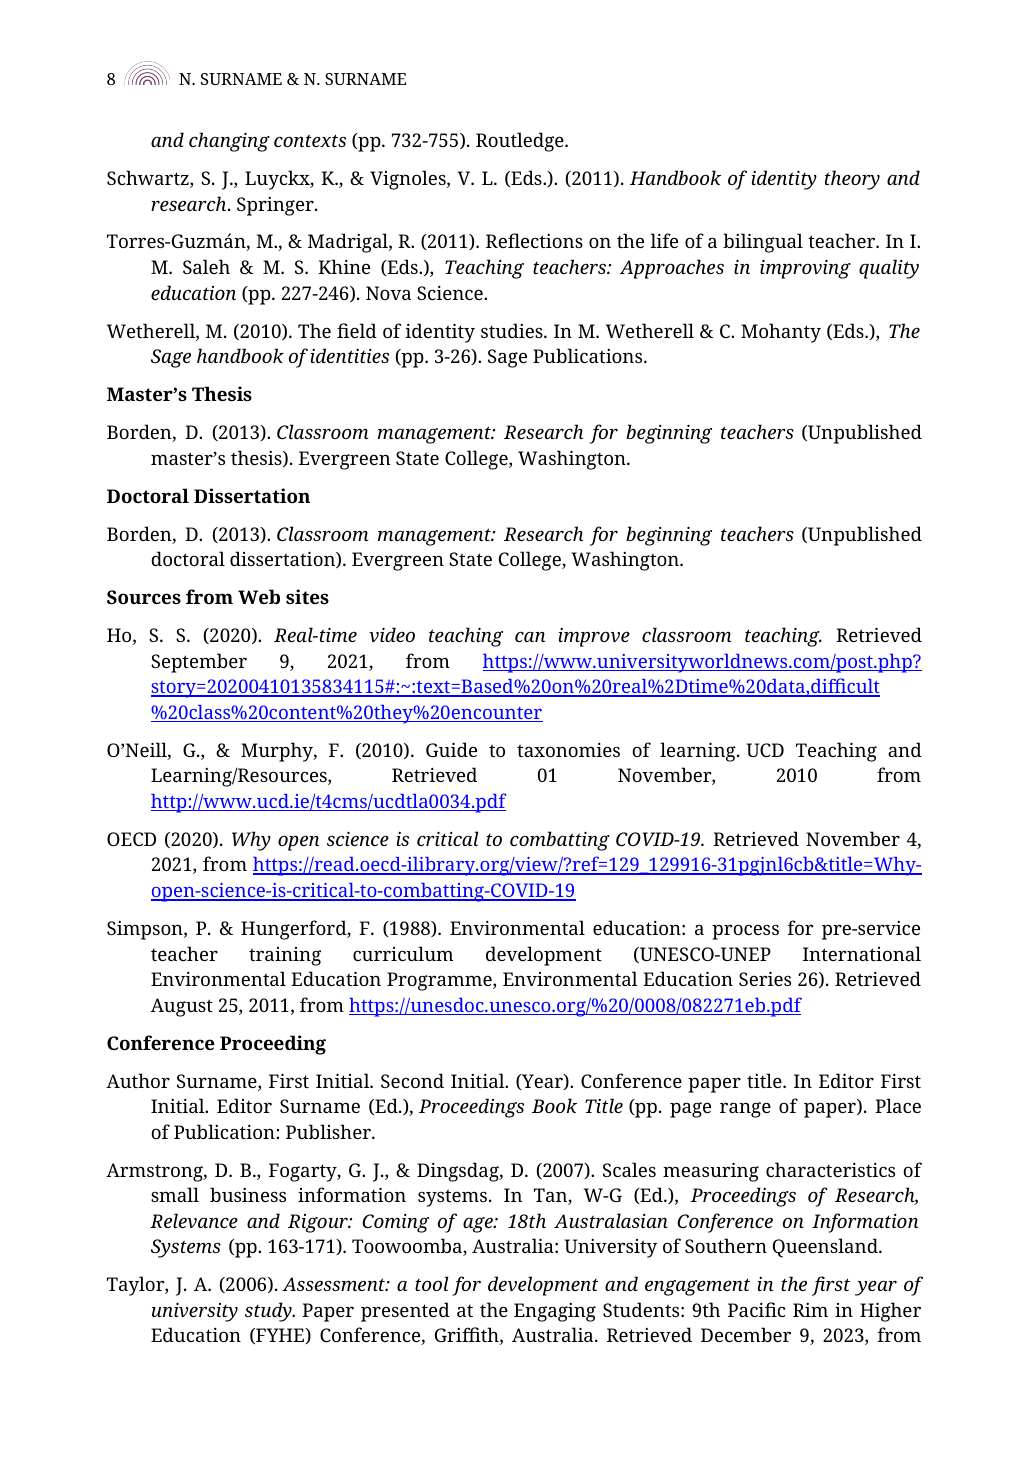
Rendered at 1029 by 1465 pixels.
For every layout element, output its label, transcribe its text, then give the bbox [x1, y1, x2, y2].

text Sources from Web sites [106, 584, 922, 610]
text Ho, S. S. (2020). Real-time video teaching can improve classroom teaching. Retrieved September 9, 2021, from https://www.universityworldnews.com/post.php?story=20200410135834115#:~:text=Based%20on%20real%2Dtime%20data,difficult%20class%20content%20they%20encounter [106, 623, 922, 725]
text O’Neill, G., & Murphy, F. (2010). Guide to taxonomies of learning. UCD Teaching and Learning/Resources, Retrieved 01 November, 2010 from http://www.ucd.ie/t4cms/ucdtla0034.pdf [106, 737, 922, 814]
text Wetherell, M. (2010). The field of identity studies. In M. Wetherell & C. Mohanty (Eds.), The Sage handbook of identities (pp. 3-26). Sage Publications. [106, 318, 922, 369]
text Armstrong, D. B., Fogarty, G. J., & Dingsdag, D. (2007). Scales measuring characteristics of small business information systems. In Tan, W-G (Ed.), Proceedings of Research, Relevance and Rigour: Coming of age: 18th Australasian Conference on Information Systems (pp. 163-171). Toowoomba, Australia: University of Southern Queensland. [106, 1157, 922, 1259]
text Simpson, P. & Hungerford, F. (1988). Environmental education: a process for pre-service teacher training curriculum development (UNESCO-UNEP International Environmental Education Programme, Environmental Education Series 26). Retrieved August 25, 2011, from https://unesdoc.unesco.org/%20/0008/082271eb.pdf [106, 915, 922, 1017]
picture [124, 61, 171, 85]
text Master’s Thesis [106, 381, 922, 407]
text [106, 1272, 922, 1348]
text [106, 127, 922, 153]
text Torres-Guzmán, M., & Madrigal, R. (2011). Reflections on the life of a bilingual teacher. In I. M. Saleh & M. S. Khine (Eds.), Teaching teachers: Approaches in improving quality education (pp. 227-246). Nova Science. [106, 229, 922, 305]
text Borden, D. (2013). Classroom management: Research for beginning teachers (Unpublished doctoral dissertation). Evergreen State College, Washington. [106, 521, 922, 572]
text Doctoral Dissertation [106, 483, 922, 508]
text OECD (2020). Why open science is critical to combatting COVID-19. Retrieved November 4, 2021, from https://read.oecd-ilibrary.org/view/?ref=129_129916-31pgjnl6cb&title=Why-open-science-is-critical-to-combatting-COVID-19 [106, 826, 922, 903]
text Conference Proceeding [106, 1030, 922, 1055]
text Borden, D. (2013). Classroom management: Research for beginning teachers (Unpublished master’s thesis). Evergreen State College, Washington. [106, 419, 922, 471]
text Schwartz, S. J., Luyckx, K., & Vignoles, V. L. (Eds.). (2011). Handbook of identity theory and research. Springer. [106, 165, 922, 216]
text Author Surname, First Initial. Second Initial. (Year). Conference paper title. In Editor First Initial. Editor Surname (Ed.), Proceedings Book Title (pp. page range of paper). Place of Publication: Publisher. [106, 1068, 922, 1144]
